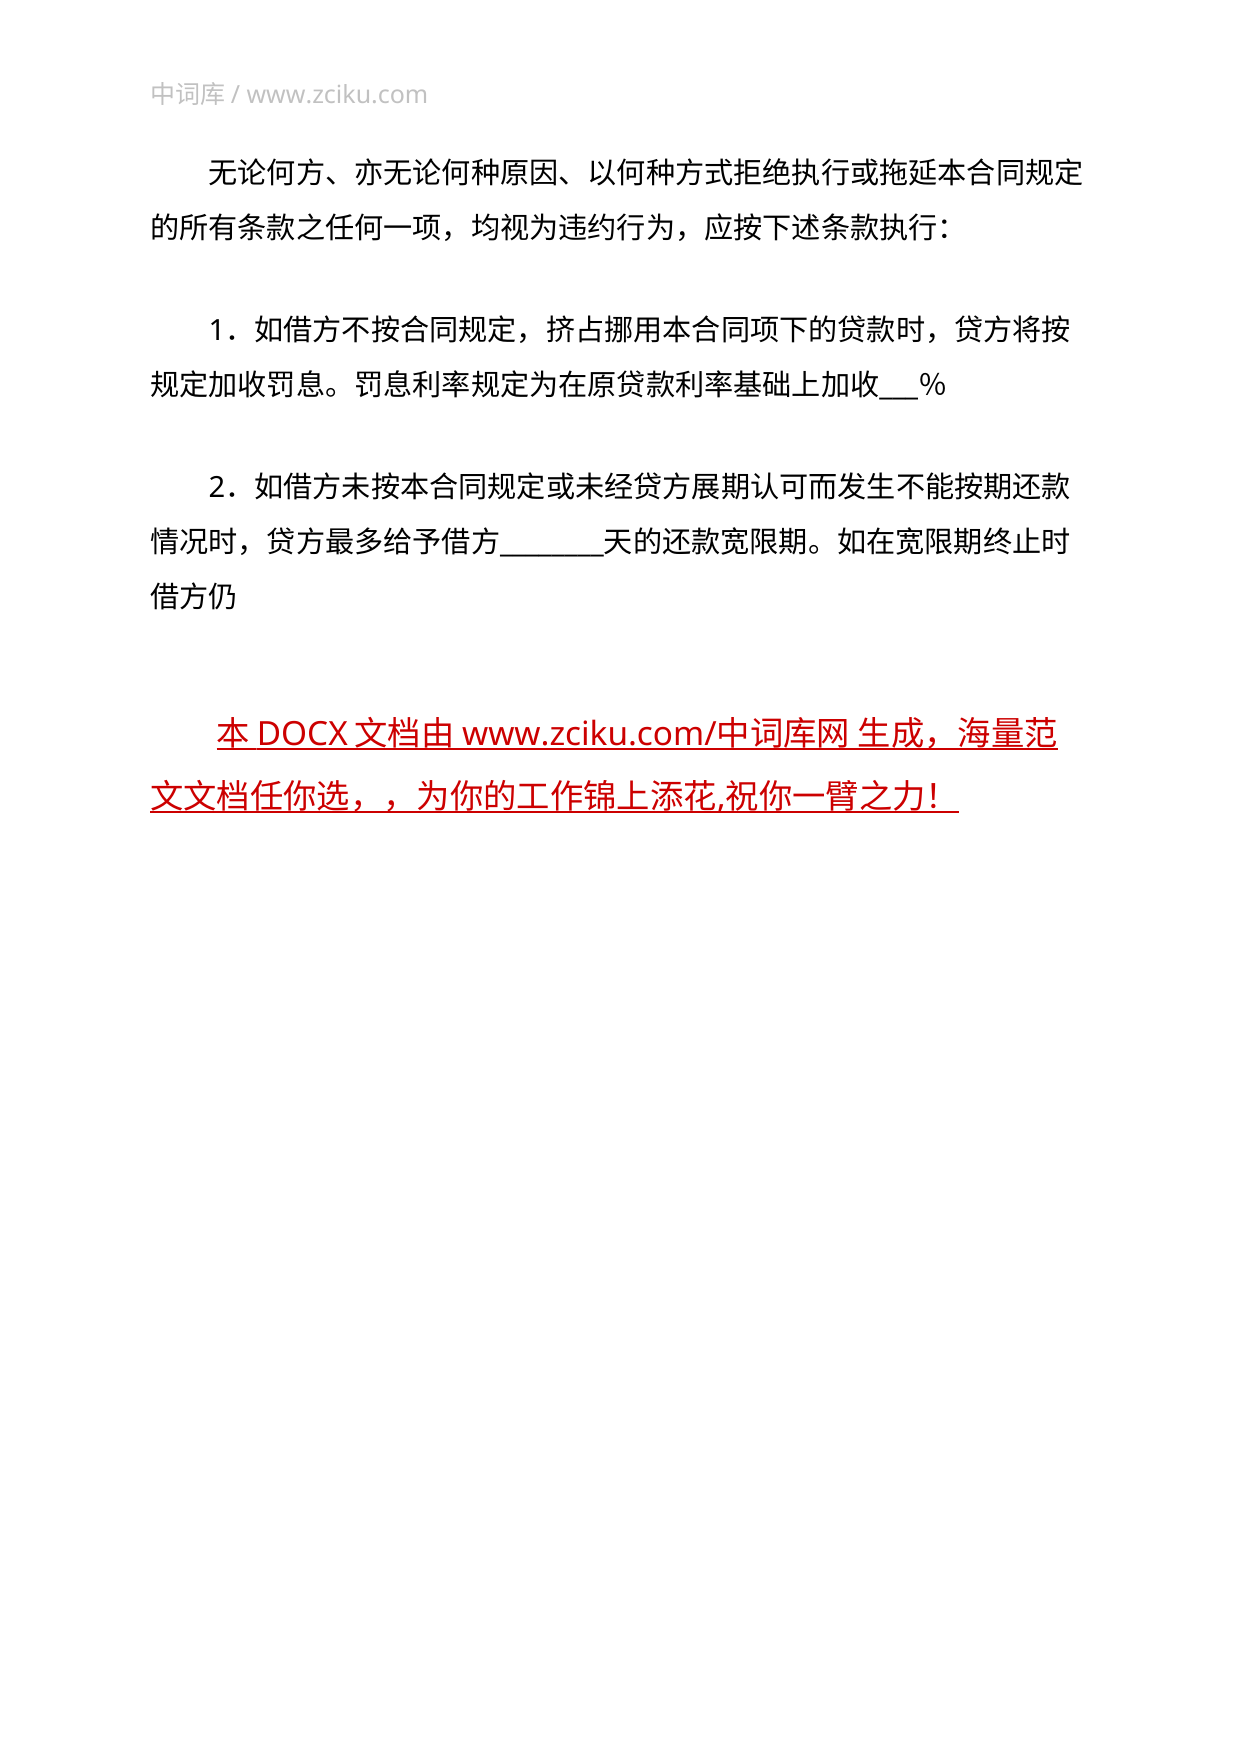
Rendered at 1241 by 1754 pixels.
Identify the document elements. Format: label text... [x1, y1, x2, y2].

text 无论何方、亦无论何种原因、以何种方式拒绝执行或拖延本合同规定的所有条款之任何一项，均视为违约行为，应按下述条款执行： [150, 150, 1090, 247]
text 本DOCX文档由 www.zciku.com/中词库网 生成，海量范文文档任你选，，为你的工作锦上添花,祝你一臂之力！ [150, 707, 1090, 818]
text 2．如借方未按本合同规定或未经贷方展期认可而发生不能按期还款情况时，贷方最多给予借方________天的还款宽限期。如在宽限期终止时借方仍 [150, 464, 1090, 616]
text 1．如借方不按合同规定，挤占挪用本合同项下的贷款时，贷方将按规定加收罚息。罚息利率规定为在原贷款利率基础上加收___％ [150, 307, 1090, 404]
